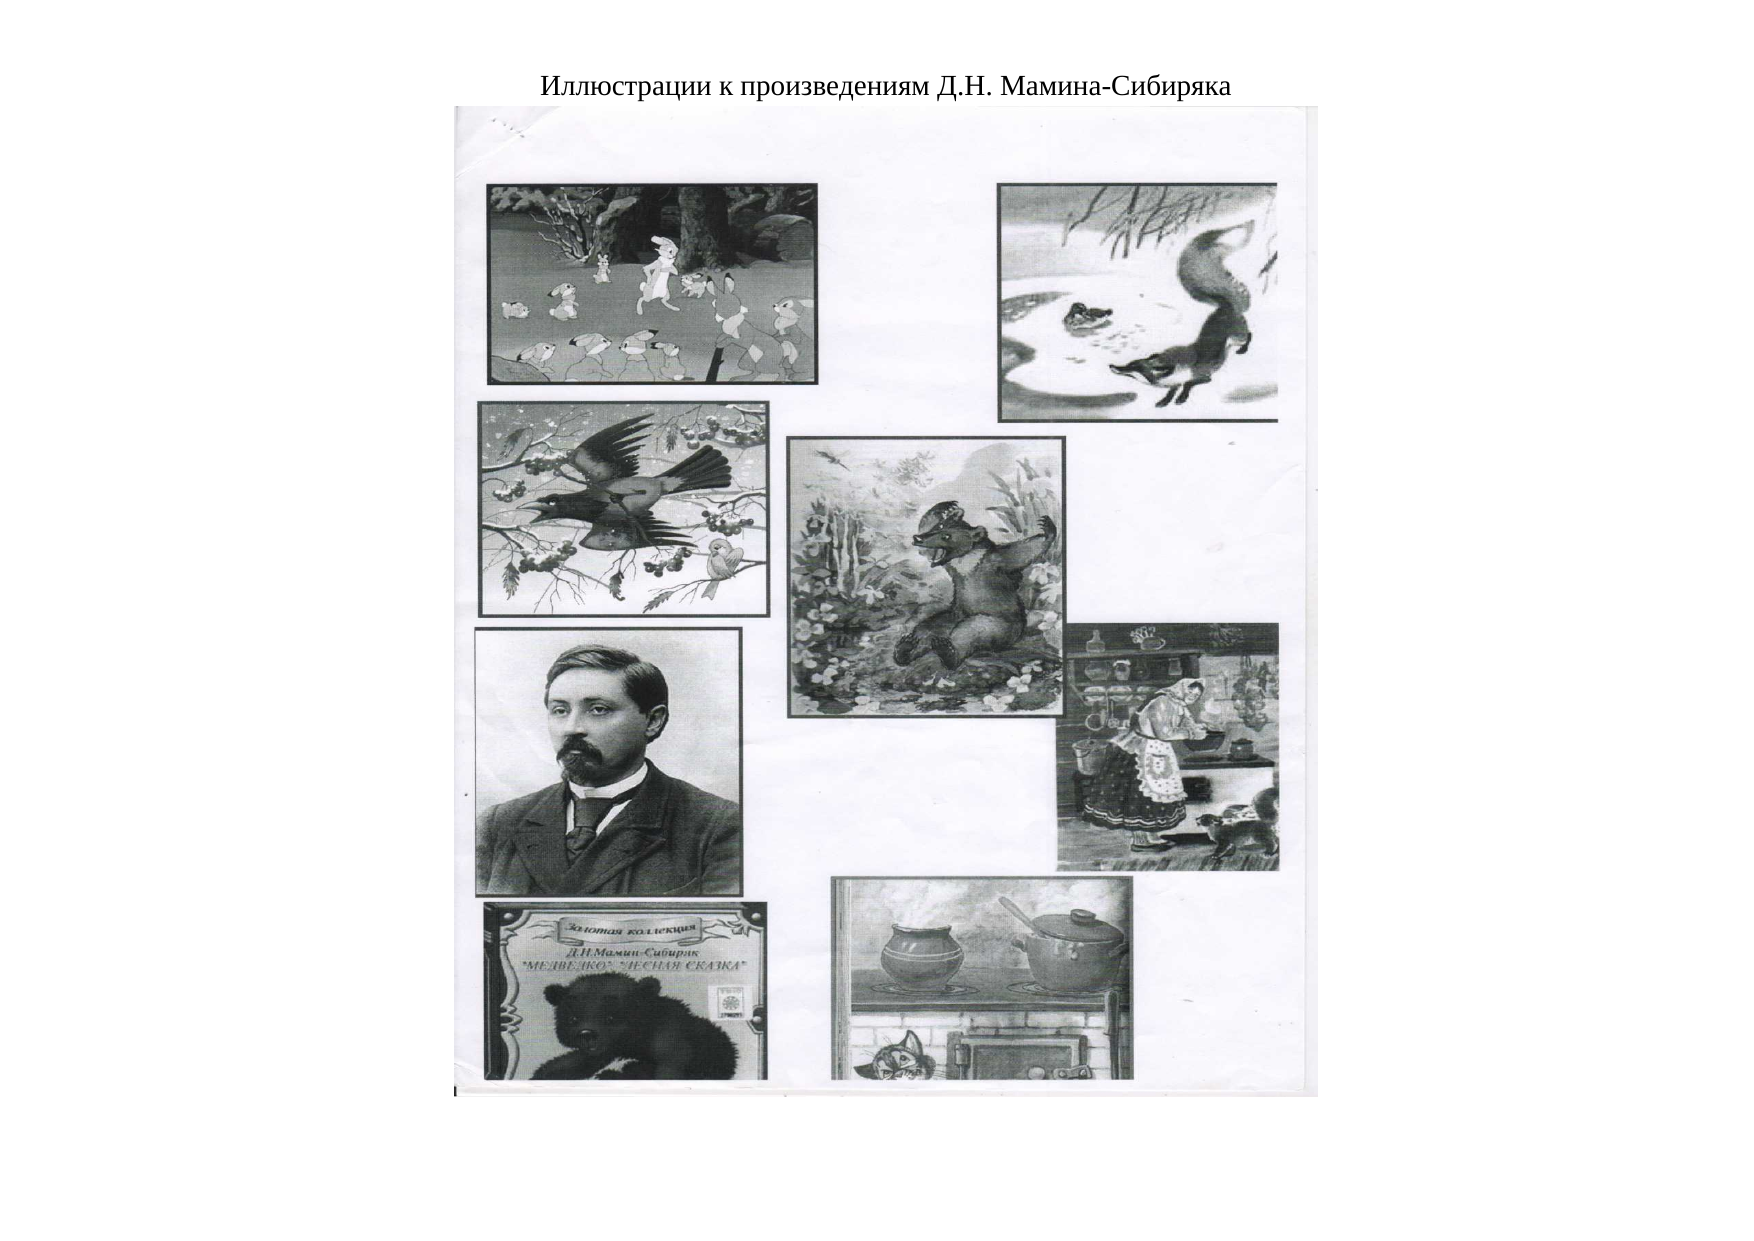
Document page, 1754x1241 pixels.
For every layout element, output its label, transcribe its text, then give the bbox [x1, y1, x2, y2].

text Иллюстрации к произведениям Д.Н. Мамина-Сибиряка [59, 68, 1713, 102]
picture [454, 106, 1318, 1097]
